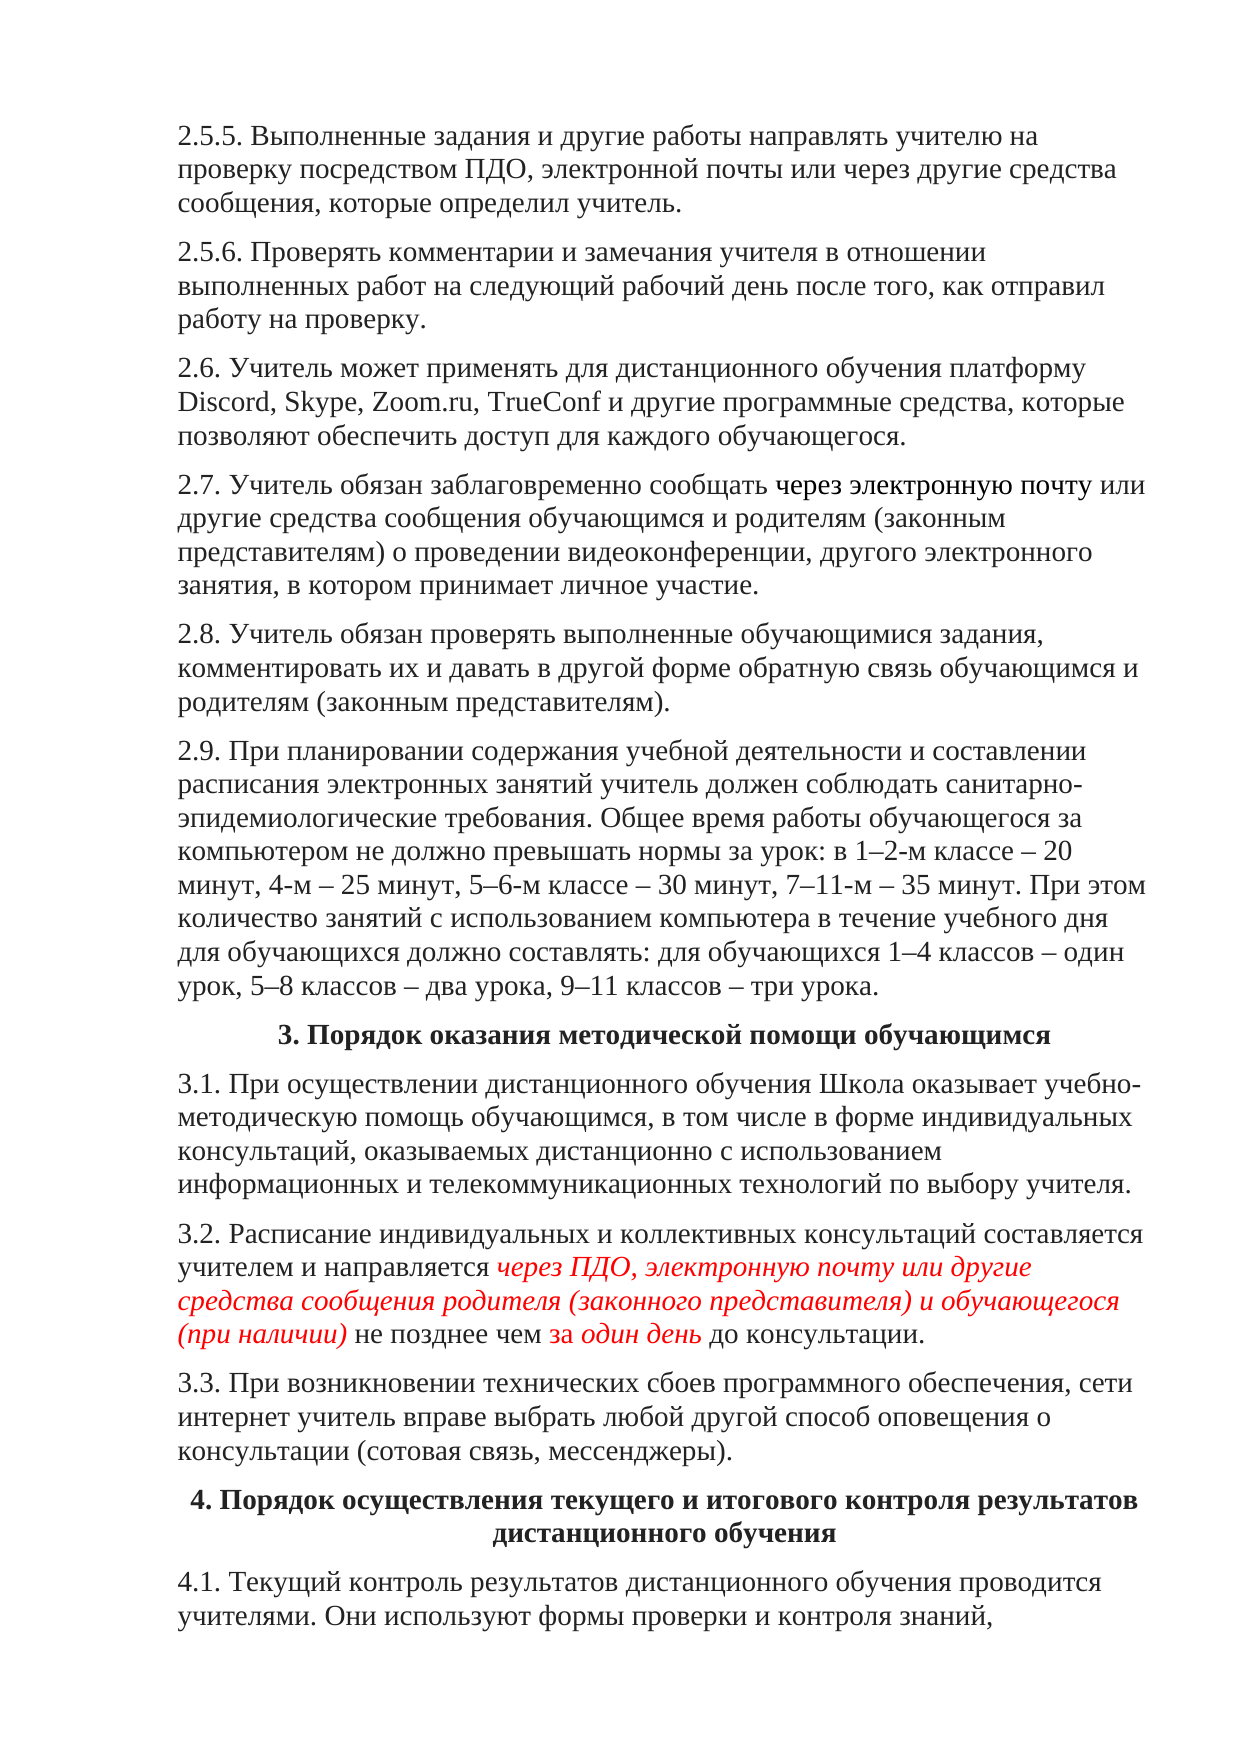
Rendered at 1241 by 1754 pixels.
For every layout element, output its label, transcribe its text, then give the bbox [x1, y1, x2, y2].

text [177, 1564, 1152, 1632]
text 2.6. Учитель может применять для дистанционного обучения платформу Discord, Skype, Zoom.ru, TrueConf и другие программные средства, которые позволяют обеспечить доступ для каждого обучающегося. [177, 351, 1152, 451]
text 2.9. При планировании содержания учебной деятельности и составлении расписания электронных занятий учитель должен соблюдать санитарно-эпидемиологические требования. Общее время работы обучающегося за компьютером не должно превышать нормы за урок: в 1–2-м классе – 20 минут, 4-м – 25 минут, 5–6-м классе – 30 минут, 7–11-м – 35 минут. При этом количество занятий с использованием компьютера в течение учебного дня для обучающихся должно составлять: для обучающихся 1–4 классов – один урок, 5–8 классов – два урока, 9–11 классов – три урока. [177, 733, 1152, 1001]
text 4. Порядок осуществления текущего и итогового контроля результатов дистанционного обучения [177, 1482, 1152, 1549]
text 2.5.6. Проверять комментарии и замечания учителя в отношении выполненных работ на следующий рабочий день после того, как отправил работу на проверку. [177, 234, 1152, 335]
text 3.1. При осуществлении дистанционного обучения Школа оказывает учебно-методическую помощь обучающимся, в том числе в форме индивидуальных консультаций, оказываемых дистанционно с использованием информационных и телекоммуникационных технологий по выбору учителя. [177, 1066, 1152, 1200]
text 2.7. Учитель обязан заблаговременно сообщать через электронную почту или другие средства сообщения обучающимся и родителям (законным представителям) о проведении видеоконференции, другого электронного занятия, в котором принимает личное участие. [177, 467, 1152, 601]
text 2.8. Учитель обязан проверять выполненные обучающимися задания, комментировать их и давать в другой форме обратную связь обучающимся и родителям (законным представителям). [177, 617, 1152, 717]
text 3.3. При возникновении технических сбоев программного обеспечения, сети интернет учитель вправе выбрать любой другой способ оповещения о консультации (сотовая связь, мессенджеры). [177, 1366, 1152, 1466]
text 3.2. Расписание индивидуальных и коллективных консультаций составляется учителем и направляется через ПДО, электронную почту или другие средства сообщения родителя (законного представителя) и обучающегося (при наличии) не позднее чем за один день до консультации. [177, 1216, 1152, 1350]
text 2.5.5. Выполненные задания и другие работы направлять учителю на проверку посредством ПДО, электронной почты или через другие средства сообщения, которые определил учитель. [177, 118, 1152, 219]
text 3. Порядок оказания методической помощи обучающимся [177, 1017, 1152, 1050]
